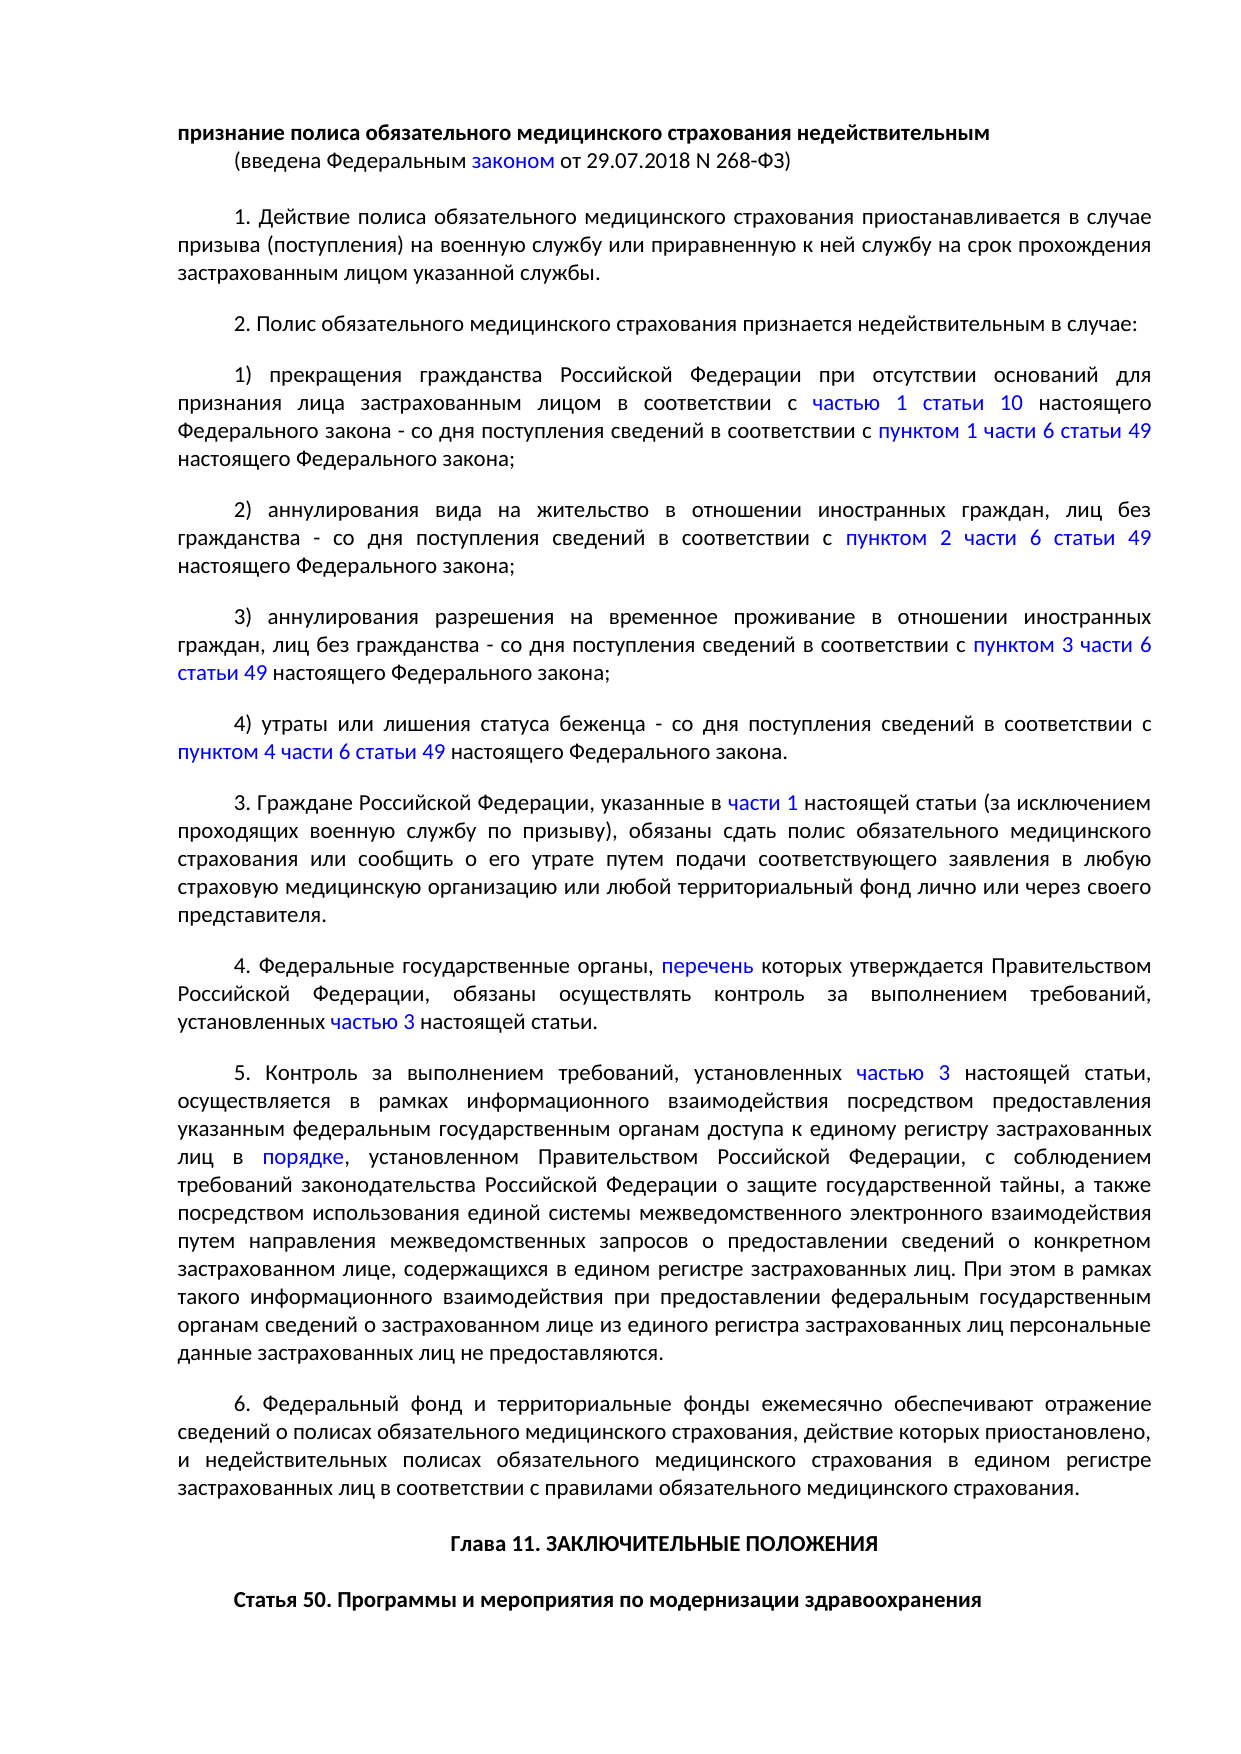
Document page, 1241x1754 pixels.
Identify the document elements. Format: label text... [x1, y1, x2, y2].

text 6. Федеральный фонд и территориальные фонды ежемесячно обеспечивают отражение сведений о полисах обязательного медицинского страхования, действие которых приостановлено, и недействительных полисах обязательного медицинского страхования в едином регистре застрахованных лиц в соответствии с правилами обязательного медицинского страхования. [177, 1389, 1152, 1501]
text 3) аннулирования разрешения на временное проживание в отношении иностранных граждан, лиц без гражданства - со дня поступления сведений в соответствии с пунктом 3 части 6 статьи 49 настоящего Федерального закона; [177, 602, 1152, 686]
text 4. Федеральные государственные органы, перечень которых утверждается Правительством Российской Федерации, обязаны осуществлять контроль за выполнением требований, установленных частью 3 настоящей статьи. [177, 951, 1152, 1035]
text 4) утраты или лишения статуса беженца - со дня поступления сведений в соответствии с пунктом 4 части 6 статьи 49 настоящего Федерального закона. [177, 709, 1152, 765]
title Статья 50. Программы и мероприятия по модернизации здравоохранения [177, 1585, 1152, 1613]
text 1) прекращения гражданства Российской Федерации при отсутствии оснований для признания лица застрахованным лицом в соответствии с частью 1 статьи 10 настоящего Федерального закона - со дня поступления сведений в соответствии с пунктом 1 части 6 статьи 49 настоящего Федерального закона; [177, 360, 1152, 472]
text 1. Действие полиса обязательного медицинского страхования приостанавливается в случае призыва (поступления) на военную службу или приравненную к ней службу на срок прохождения застрахованным лицом указанной службы. [177, 202, 1152, 286]
text 2. Полис обязательного медицинского страхования признается недействительным в случае: [177, 309, 1152, 337]
text 5. Контроль за выполнением требований, установленных частью 3 настоящей статьи, осуществляется в рамках информационного взаимодействия посредством предоставления указанным федеральным государственным органам доступа к единому регистру застрахованных лиц в порядке, установленном Правительством Российской Федерации, с соблюдением требований законодательства Российской Федерации о защите государственной тайны, а также посредством использования единой системы межведомственного электронного взаимодействия путем направления межведомственных запросов о предоставлении сведений о конкретном застрахованном лице, содержащихся в едином регистре застрахованных лиц. При этом в рамках такого информационного взаимодействия при предоставлении федеральным государственным органам сведений о застрахованном лице из единого регистра застрахованных лиц персональные данные застрахованных лиц не предоставляются. [177, 1058, 1152, 1366]
text 2) аннулирования вида на жительство в отношении иностранных граждан, лиц без гражданства - со дня поступления сведений в соответствии с пунктом 2 части 6 статьи 49 настоящего Федерального закона; [177, 495, 1152, 579]
text 3. Граждане Российской Федерации, указанные в части 1 настоящей статьи (за исключением проходящих военную службу по призыву), обязаны сдать полис обязательного медицинского страхования или сообщить о его утрате путем подачи соответствующего заявления в любую страховую медицинскую организацию или любой территориальный фонд лично или через своего представителя. [177, 788, 1152, 928]
title Глава 11. ЗАКЛЮЧИТЕЛЬНЫЕ ПОЛОЖЕНИЯ [177, 1529, 1152, 1557]
text (введена Федеральным законом от 29.07.2018 N 268-ФЗ) [177, 146, 1152, 174]
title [177, 118, 1152, 146]
